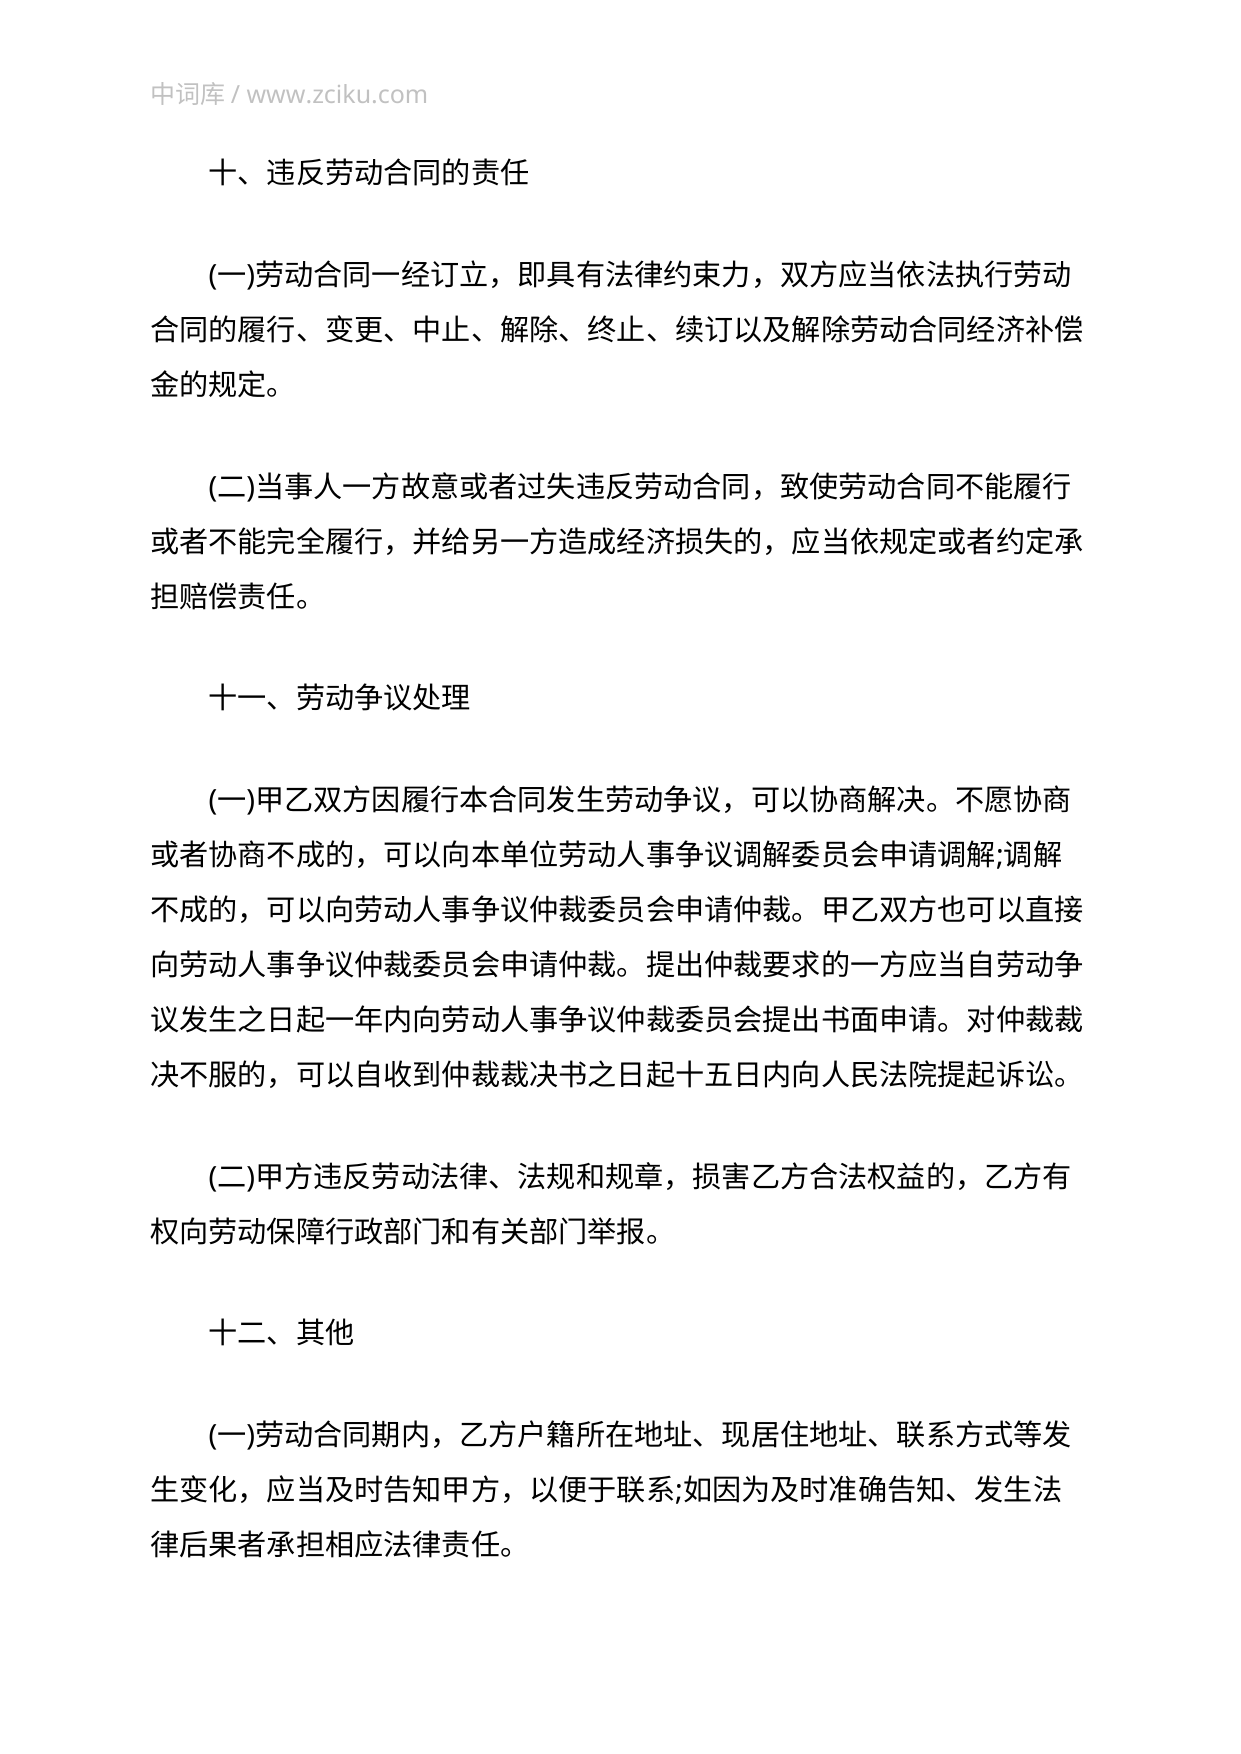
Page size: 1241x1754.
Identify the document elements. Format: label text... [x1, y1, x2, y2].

text 十二、其他 [150, 1310, 1090, 1352]
text 十一、劳动争议处理 [150, 675, 1090, 717]
text (二)甲方违反劳动法律、法规和规章，损害乙方合法权益的，乙方有权向劳动保障行政部门和有关部门举报。 [150, 1153, 1090, 1251]
text (一)劳动合同一经订立，即具有法律约束力，双方应当依法执行劳动合同的履行、变更、中止、解除、终止、续订以及解除劳动合同经济补偿金的规定。 [150, 252, 1090, 404]
text 十、违反劳动合同的责任 [150, 150, 1090, 192]
text (一)劳动合同期内，乙方户籍所在地址、现居住地址、联系方式等发生变化，应当及时告知甲方，以便于联系;如因为及时准确告知、发生法律后果者承担相应法律责任。 [150, 1412, 1090, 1564]
text (一)甲乙双方因履行本合同发生劳动争议，可以协商解决。不愿协商或者协商不成的，可以向本单位劳动人事争议调解委员会申请调解;调解不成的，可以向劳动人事争议仲裁委员会申请仲裁。甲乙双方也可以直接向劳动人事争议仲裁委员会申请仲裁。提出仲裁要求的一方应当自劳动争议发生之日起一年内向劳动人事争议仲裁委员会提出书面申请。对仲裁裁决不服的，可以自收到仲裁裁决书之日起十五日内向人民法院提起诉讼。 [150, 777, 1090, 1094]
text (二)当事人一方故意或者过失违反劳动合同，致使劳动合同不能履行或者不能完全履行，并给另一方造成经济损失的，应当依规定或者约定承担赔偿责任。 [150, 463, 1090, 616]
